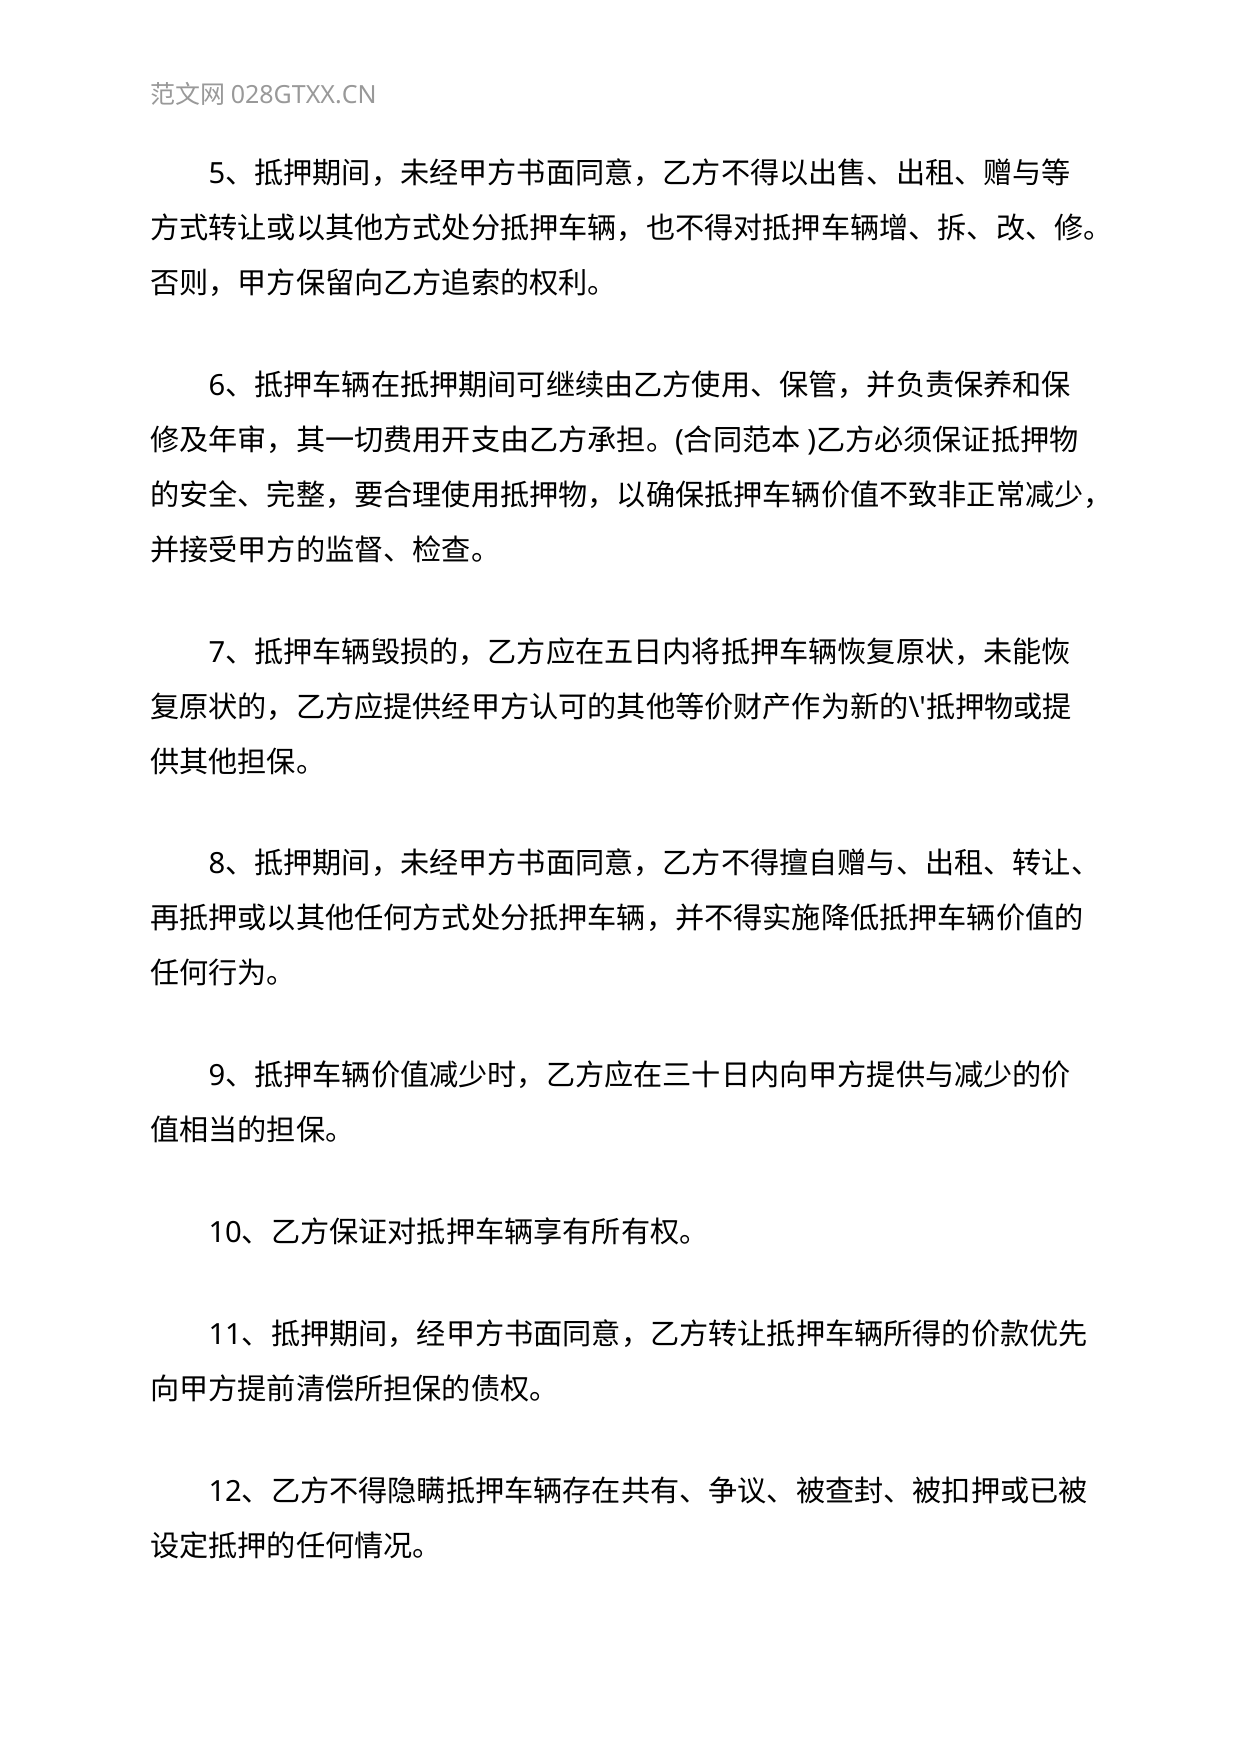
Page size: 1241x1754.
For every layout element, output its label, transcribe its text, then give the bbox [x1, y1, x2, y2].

text 12、乙方不得隐瞒抵押车辆存在共有、争议、被查封、被扣押或已被设定抵押的任何情况。 [150, 1467, 1090, 1564]
text 7、抵押车辆毁损的，乙方应在五日内将抵押车辆恢复原状，未能恢复原状的，乙方应提供经甲方认可的其他等价财产作为新的\'抵押物或提供其他担保。 [150, 628, 1090, 781]
text 10、乙方保证对抵押车辆享有所有权。 [150, 1208, 1090, 1251]
text 8、抵押期间，未经甲方书面同意，乙方不得擅自赠与、出租、转让、再抵押或以其他任何方式处分抵押车辆，并不得实施降低抵押车辆价值的任何行为。 [150, 840, 1090, 992]
text 11、抵押期间，经甲方书面同意，乙方转让抵押车辆所得的价款优先向甲方提前清偿所担保的债权。 [150, 1311, 1090, 1408]
text 9、抵押车辆价值减少时，乙方应在三十日内向甲方提供与减少的价值相当的担保。 [150, 1052, 1090, 1149]
text 5、抵押期间，未经甲方书面同意，乙方不得以出售、出租、赠与等方式转让或以其他方式处分抵押车辆，也不得对抵押车辆增、拆、改、修。否则，甲方保留向乙方追索的权利。 [150, 150, 1090, 302]
text 6、抵押车辆在抵押期间可继续由乙方使用、保管，并负责保养和保修及年审，其一切费用开支由乙方承担。(合同范本 )乙方必须保证抵押物的安全、完整，要合理使用抵押物，以确保抵押车辆价值不致非正常减少，并接受甲方的监督、检查。 [150, 362, 1090, 569]
